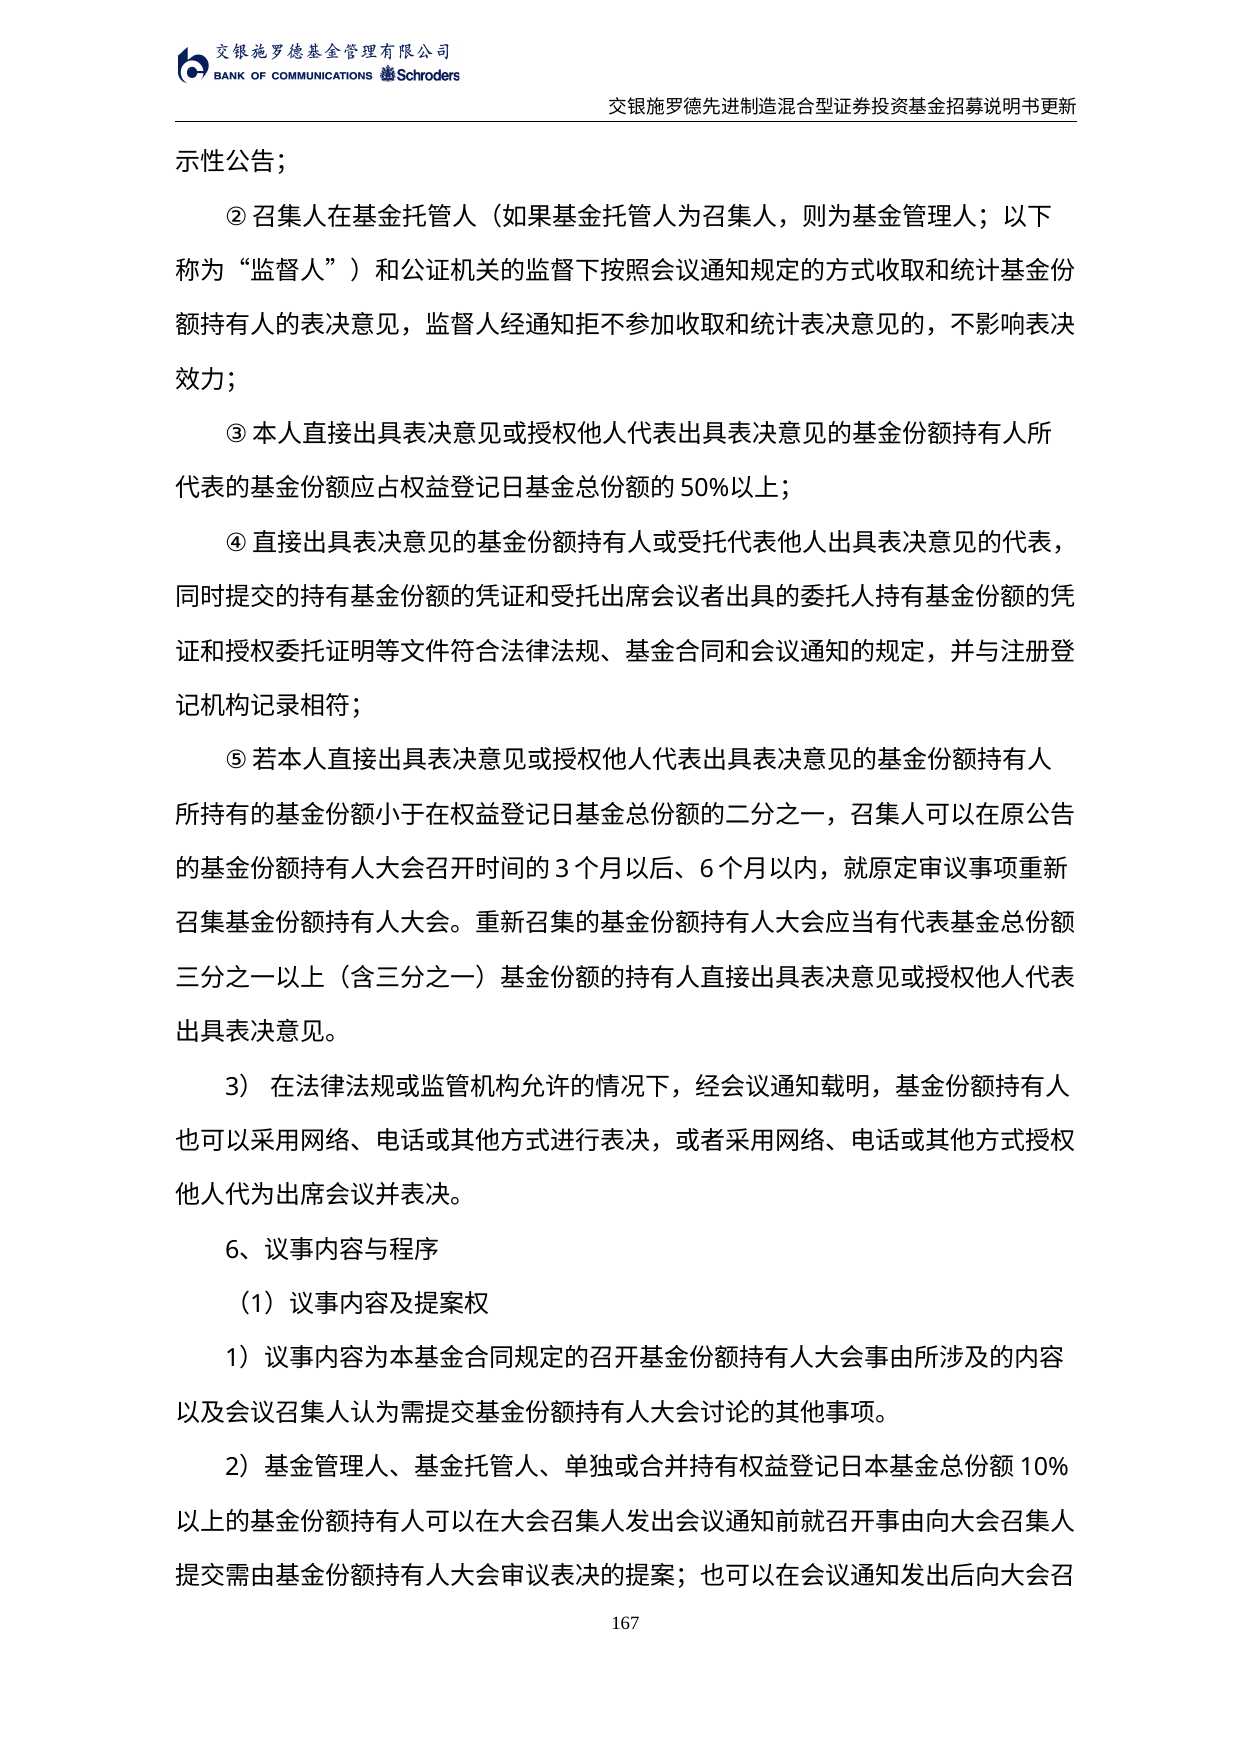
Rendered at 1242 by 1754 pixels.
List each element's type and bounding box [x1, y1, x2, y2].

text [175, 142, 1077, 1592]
picture [178, 43, 460, 83]
